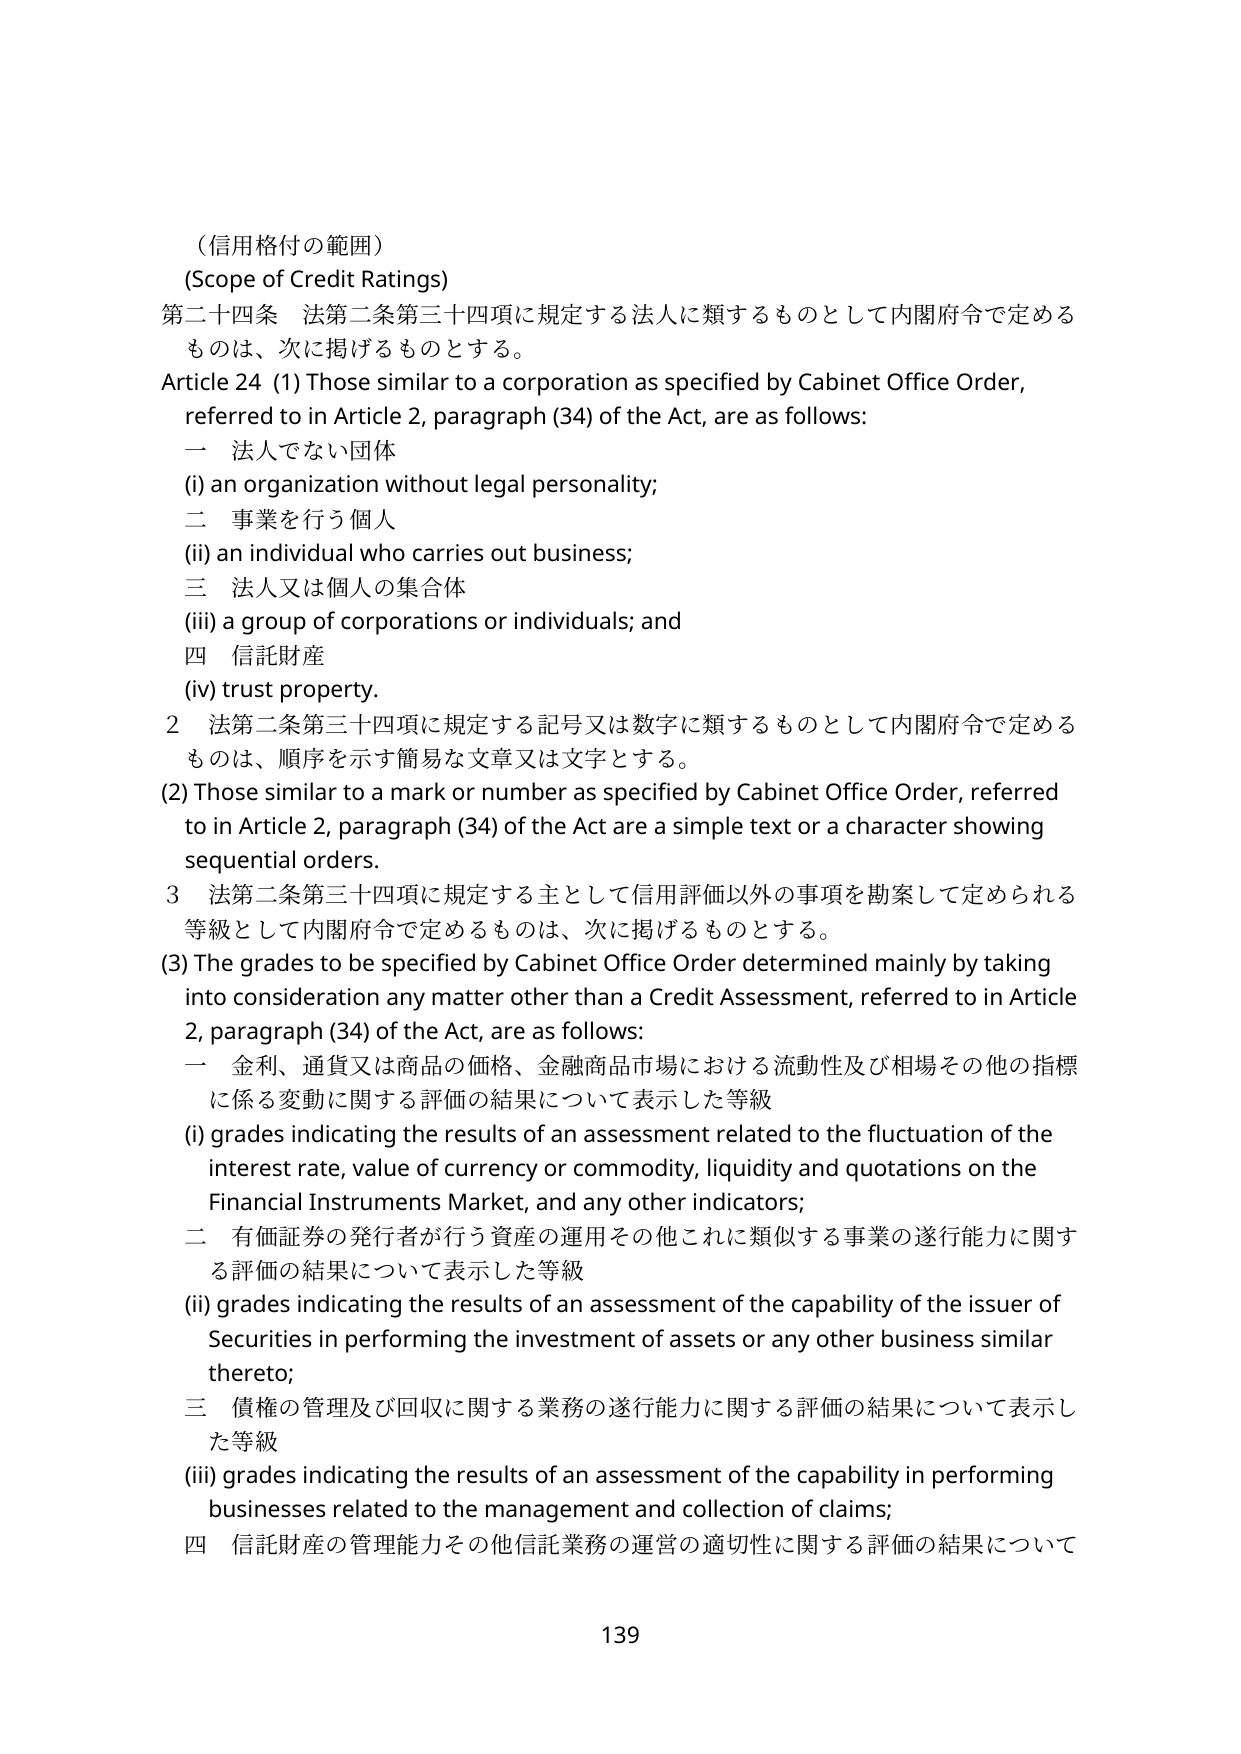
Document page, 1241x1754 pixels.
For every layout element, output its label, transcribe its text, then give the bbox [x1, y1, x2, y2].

text (i) an organization without legal personality; [184, 467, 1079, 501]
text (iv) trust property. [184, 672, 1079, 706]
text ３ 法第二条第三十四項に規定する主として信用評価以外の事項を勘案して定められる等級として内閣府令で定めるものは、次に掲げるものとする。 [161, 877, 1079, 945]
text 一 金利、通貨又は商品の価格、金融商品市場における流動性及び相場その他の指標に係る変動に関する評価の結果について表示した等級 [184, 1048, 1079, 1116]
text (Scope of Credit Ratings) [184, 262, 1079, 296]
text （信用格付の範囲） [184, 228, 1079, 262]
text (i) grades indicating the results of an assessment related to the fluctuation of the interest rate, value of currency or commodity, liquidity and quotations on the Financial Instruments Market, and any other indicators; [184, 1116, 1079, 1219]
text 二 有価証券の発行者が行う資産の運用その他これに類似する事業の遂行能力に関する評価の結果について表示した等級 [184, 1219, 1079, 1287]
text (ii) an individual who carries out business; [184, 535, 1079, 569]
text (iii) grades indicating the results of an assessment of the capability in performing businesses related to the management and collection of claims; [184, 1458, 1079, 1526]
text 一 法人でない団体 [184, 433, 1079, 467]
text 二 事業を行う個人 [184, 501, 1079, 535]
text 三 法人又は個人の集合体 [184, 569, 1079, 604]
text (3) The grades to be specified by Cabinet Office Order determined mainly by taking into consideration any matter other than a Credit Assessment, referred to in Article 2, paragraph (34) of the Act, are as follows: [161, 945, 1079, 1048]
text Article 24 (1) Those similar to a corporation as specified by Cabinet Office Order, referred to in Article 2, paragraph (34) of the Act, are as follows: [161, 364, 1079, 433]
text (2) Those similar to a mark or number as specified by Cabinet Office Order, referred to in Article 2, paragraph (34) of the Act are a simple text or a character showing sequential orders. [161, 774, 1079, 877]
text 三 債権の管理及び回収に関する業務の遂行能力に関する評価の結果について表示した等級 [184, 1389, 1079, 1458]
text 第二十四条 法第二条第三十四項に規定する法人に類するものとして内閣府令で定めるものは、次に掲げるものとする。 [161, 296, 1079, 364]
text (iii) a group of corporations or individuals; and [184, 604, 1079, 638]
text 四 信託財産 [184, 638, 1079, 672]
text ２ 法第二条第三十四項に規定する記号又は数字に類するものとして内閣府令で定めるものは、順序を示す簡易な文章又は文字とする。 [161, 706, 1079, 774]
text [184, 1526, 1079, 1560]
text (ii) grades indicating the results of an assessment of the capability of the issuer of Securities in performing the investment of assets or any other business similar thereto; [184, 1287, 1079, 1389]
